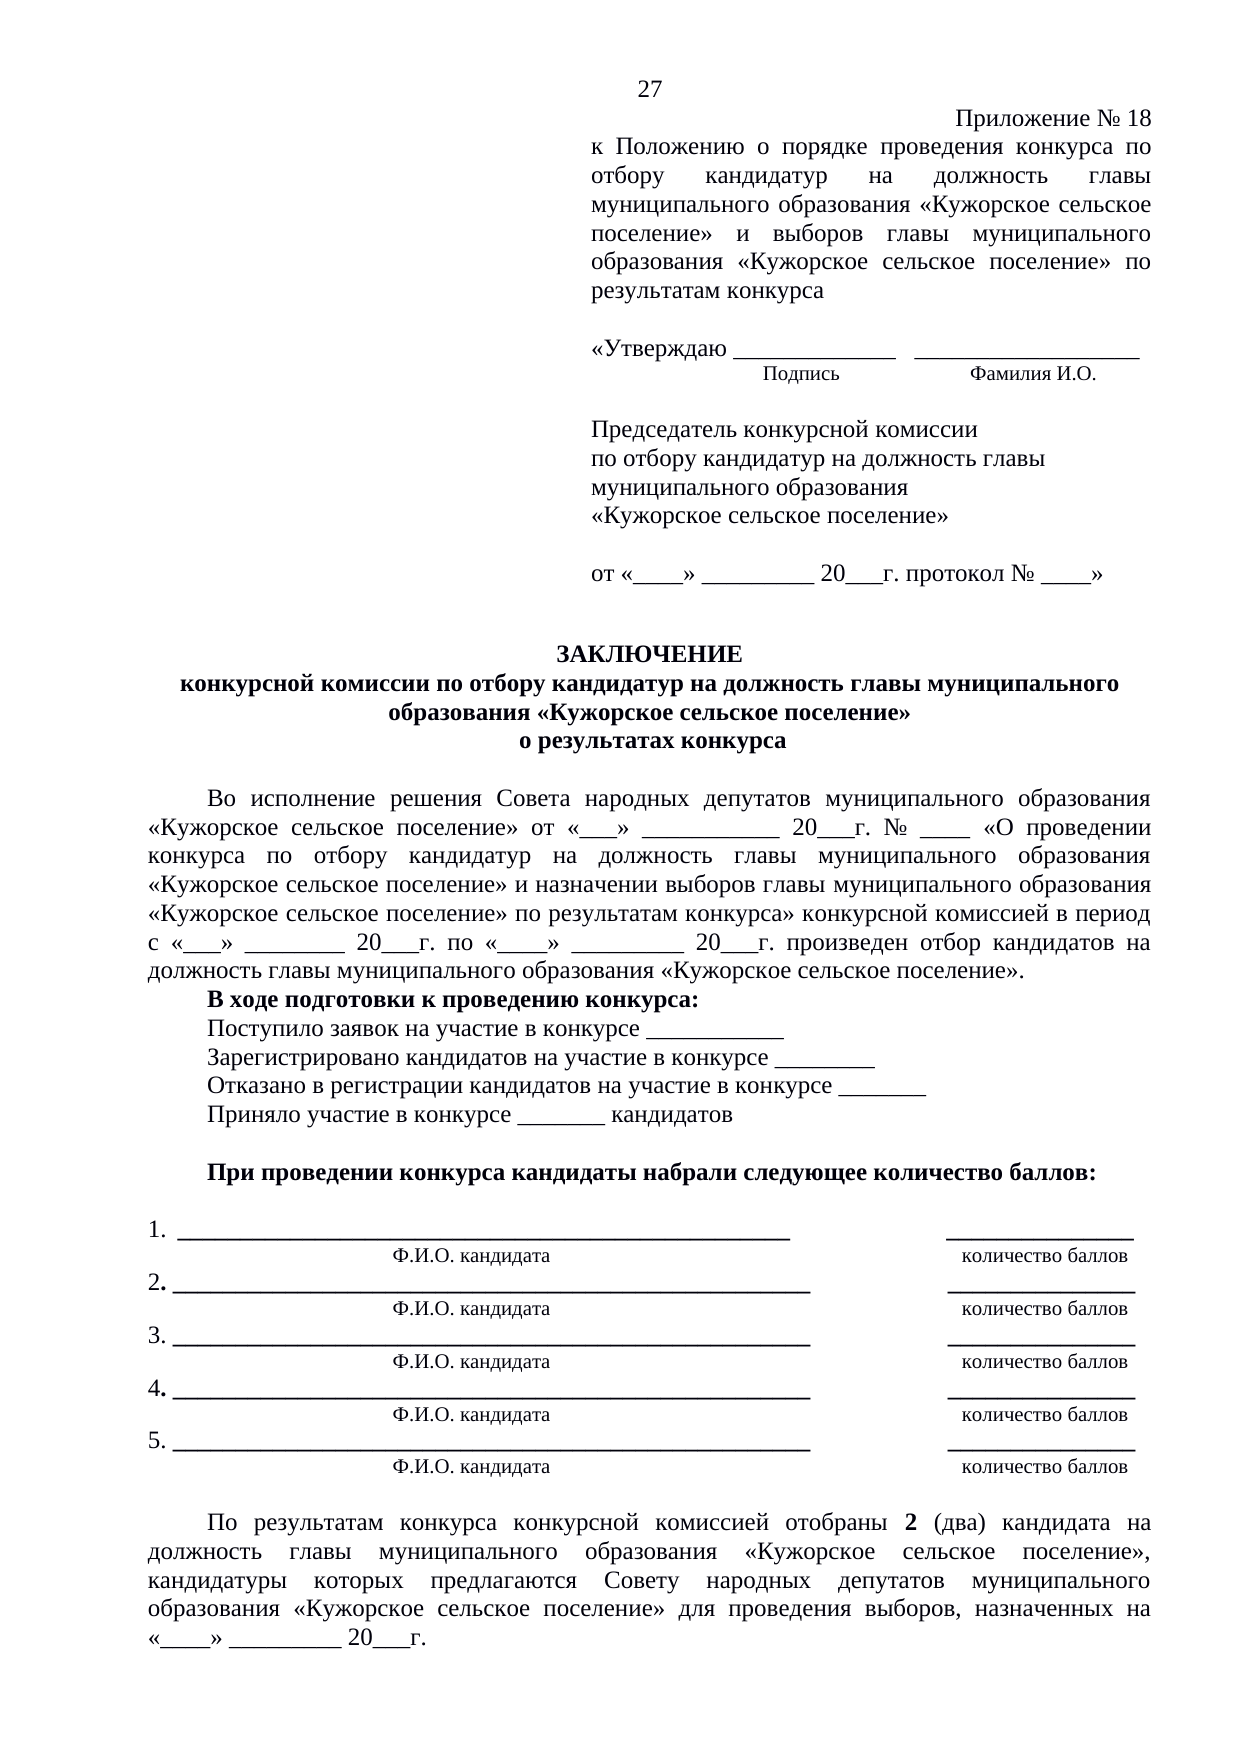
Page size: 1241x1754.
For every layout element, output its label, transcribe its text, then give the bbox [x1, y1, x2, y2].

text Ф.И.О. кандидата количество баллов [148, 1454, 1152, 1478]
text ЗАКЛЮЧЕНИЕ [148, 639, 1152, 668]
text Ф.И.О. кандидата количество баллов [148, 1243, 1152, 1267]
text от «____» _________ 20___г. протокол № ____» [591, 558, 1152, 587]
text Зарегистрировано кандидатов на участие в конкурсе ________ [148, 1042, 1152, 1071]
text Приняло участие в конкурсе _______ кандидатов [148, 1099, 1152, 1128]
text 2. ___________________________________________________ _______________ [148, 1267, 1152, 1296]
text к Положению о порядке проведения конкурса по отбору кандидатур на должность главы муниципального образования «Кужорское сельское поселение» и выборов главы муниципального образования «Кужорское сельское поселение» по результатам конкурса [591, 131, 1152, 304]
text Ф.И.О. кандидата количество баллов [148, 1349, 1152, 1373]
text 3. ___________________________________________________ _______________ [148, 1320, 1152, 1349]
text Председатель конкурсной комиссии [591, 414, 1152, 443]
list _________________________________________________ _______________ [148, 1214, 1152, 1243]
text При проведении конкурса кандидаты набрали следующее количество баллов: [148, 1157, 1152, 1186]
text 5. ___________________________________________________ _______________ [148, 1426, 1152, 1454]
text По результатам конкурса конкурсной комиссией отобраны 2 (два) кандидата на должность главы муниципального образования «Кужорское сельское поселение», кандидатуры которых предлагаются Совету народных депутатов муниципального образования «Кужорское сельское поселение» для проведения выборов, назначенных на «____» _________ 20___г. [148, 1507, 1152, 1651]
text 4. ___________________________________________________ _______________ [148, 1373, 1152, 1402]
text конкурсной комиссии по отбору кандидатур на должность главы муниципального образования «Кужорское сельское поселение» [148, 668, 1152, 726]
text В ходе подготовки к проведению конкурса: [148, 984, 1152, 1013]
text Поступило заявок на участие в конкурсе ___________ [148, 1013, 1152, 1042]
text о результатах конкурса [148, 726, 1152, 754]
text Во исполнение решения Совета народных депутатов муниципального образования «Кужорское сельское поселение» от «___» ___________ 20___г. № ____ «О проведении конкурса по отбору кандидатур на должность главы муниципального образования «Кужорское сельское поселение» и назначении выборов главы муниципального образования «Кужорское сельское поселение» по результатам конкурса» конкурсной комиссией в период с «___» ________ 20___г. по «____» _________ 20___г. произведен отбор кандидатов на должность главы муниципального образования «Кужорское сельское поселение». [148, 783, 1152, 984]
text «Утверждаю _____________ __________________ [591, 333, 1152, 361]
text Приложение № 18 [148, 103, 1152, 131]
text «Кужорское сельское поселение» [591, 500, 1152, 529]
text Ф.И.О. кандидата количество баллов [148, 1402, 1152, 1426]
text по отбору кандидатур на должность главы [591, 443, 1152, 472]
text Подпись Фамилия И.О. [591, 361, 1152, 385]
text Отказано в регистрации кандидатов на участие в конкурсе _______ [148, 1071, 1152, 1099]
text муниципального образования [591, 472, 1152, 500]
text Ф.И.О. кандидата количество баллов [148, 1296, 1152, 1320]
